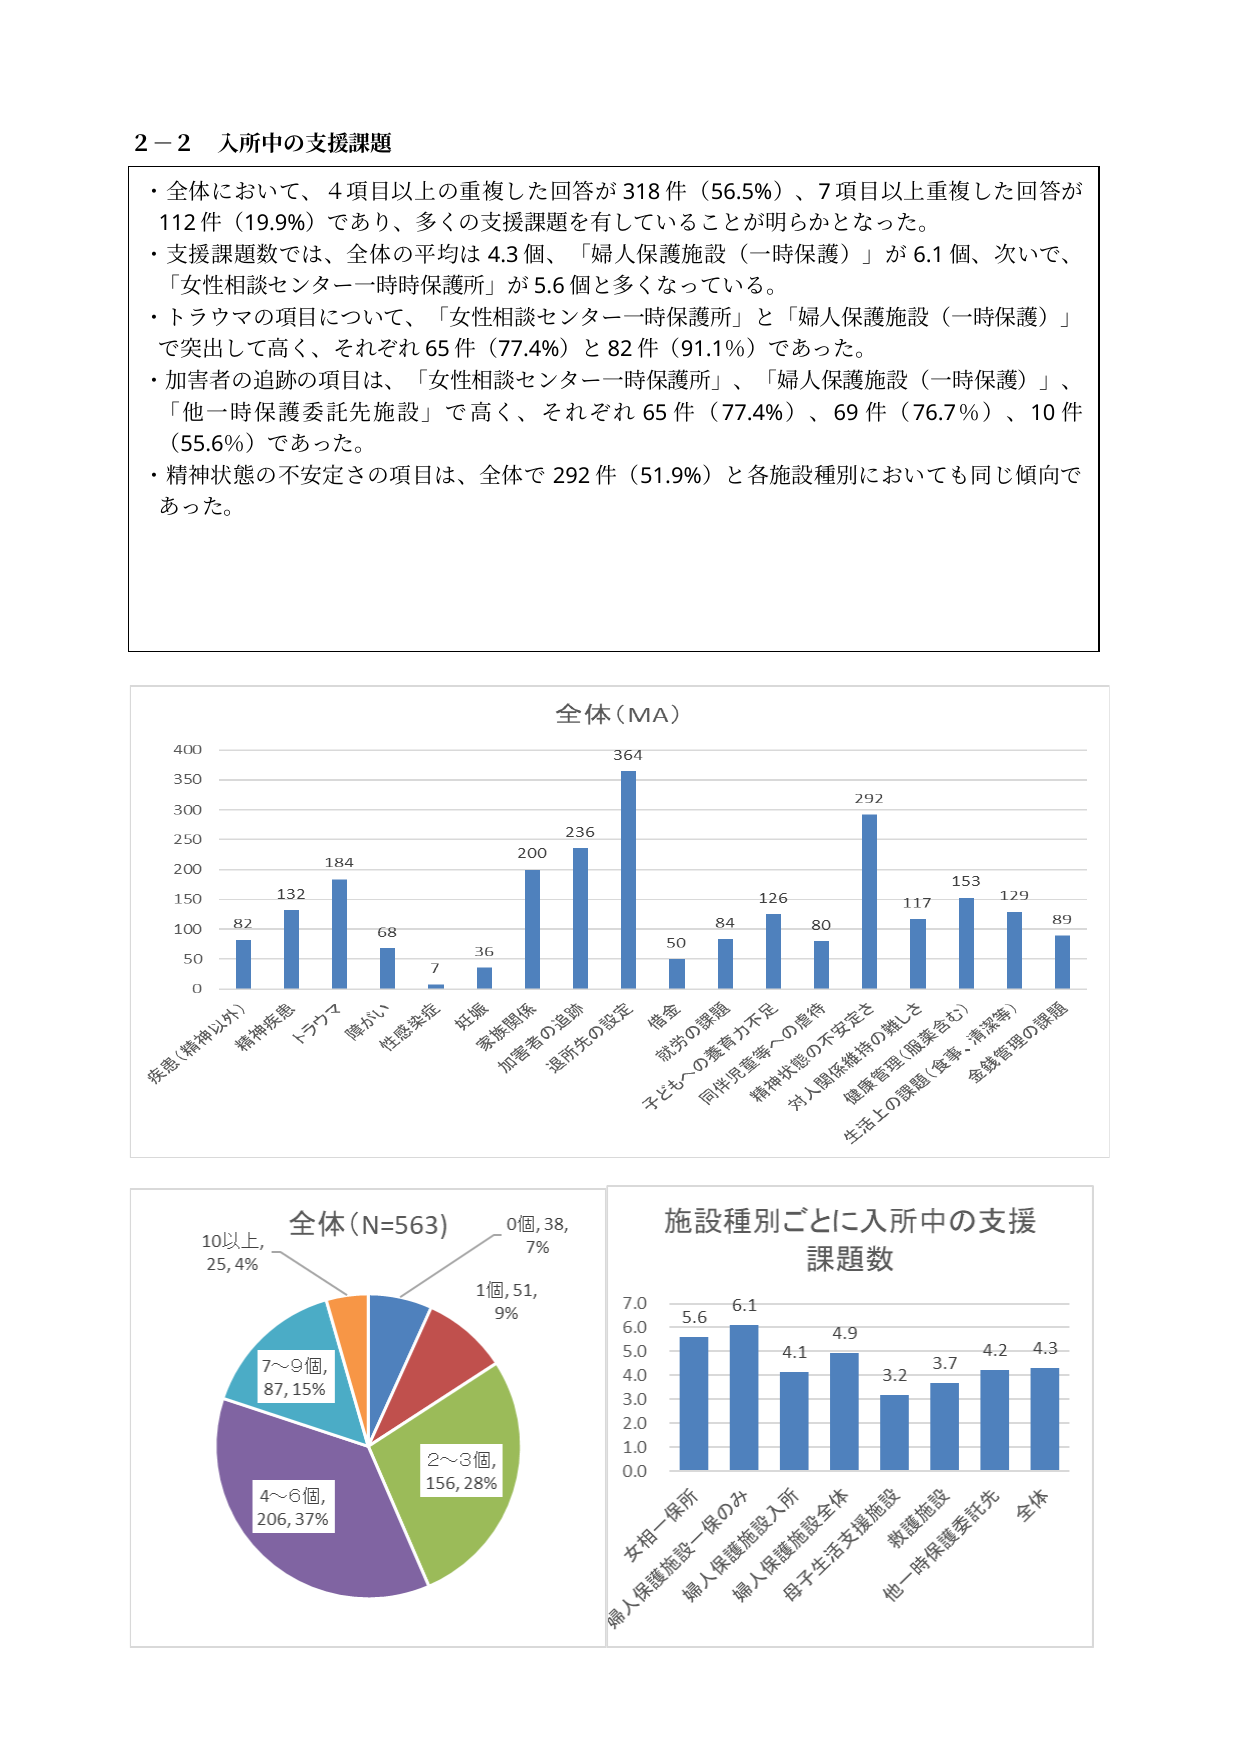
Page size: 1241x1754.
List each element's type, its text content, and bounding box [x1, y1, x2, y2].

picture [129, 1185, 1094, 1648]
text ２－２ 入所中の支援課題 [130, 123, 1110, 160]
picture [129, 685, 1110, 1158]
